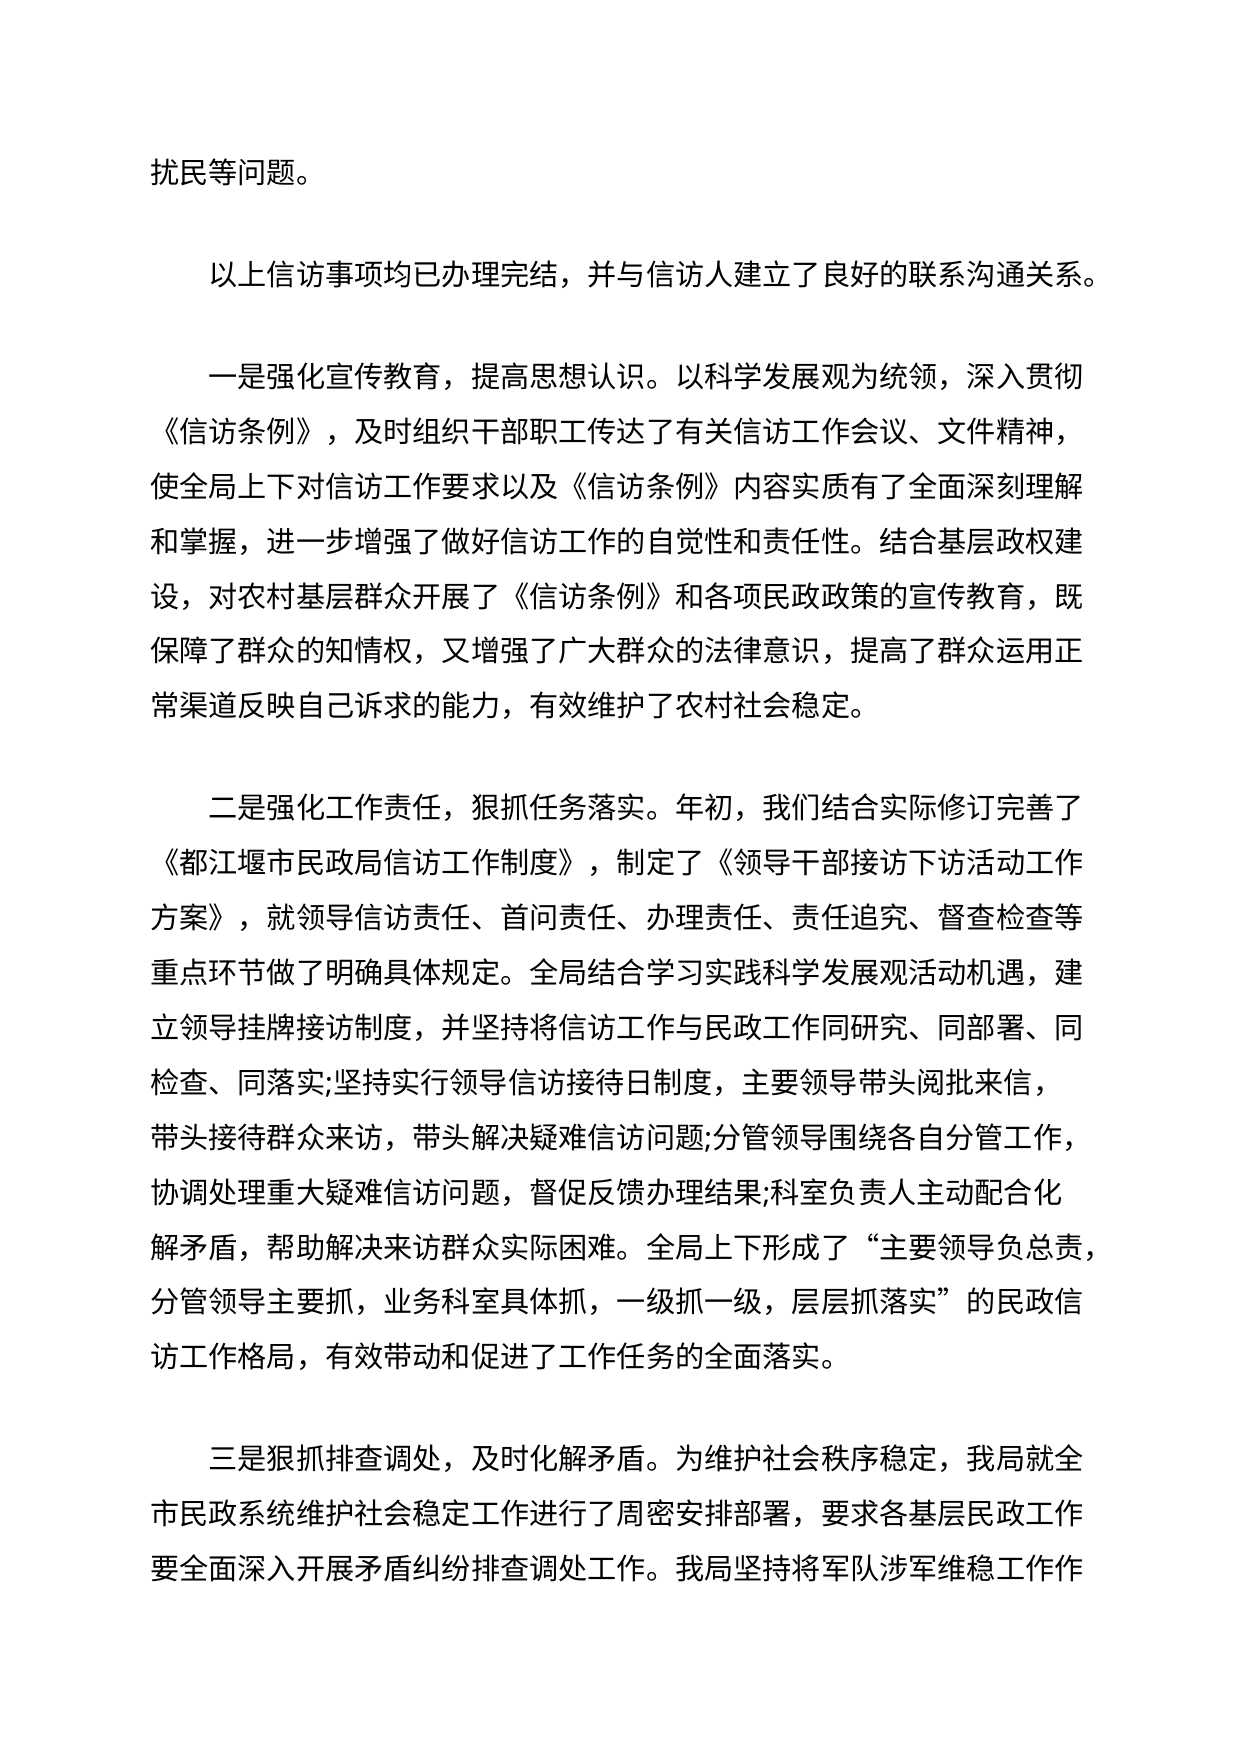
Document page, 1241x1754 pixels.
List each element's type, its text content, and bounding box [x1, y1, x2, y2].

text 以上信访事项均已办理完结，并与信访人建立了良好的联系沟通关系。 [150, 252, 1090, 294]
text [150, 1436, 1090, 1588]
text 二是强化工作责任，狠抓任务落实。年初，我们结合实际修订完善了《都江堰市民政局信访工作制度》，制定了《领导干部接访下访活动工作方案》，就领导信访责任、首问责任、办理责任、责任追究、督查检查等重点环节做了明确具体规定。全局结合学习实践科学发展观活动机遇，建立领导挂牌接访制度，并坚持将信访工作与民政工作同研究、同部署、同检查、同落实;坚持实行领导信访接待日制度，主要领导带头阅批来信，带头接待群众来访，带头解决疑难信访问题;分管领导围绕各自分管工作，协调处理重大疑难信访问题，督促反馈办理结果;科室负责人主动配合化解矛盾，帮助解决来访群众实际困难。全局上下形成了“主要领导负总责，分管领导主要抓，业务科室具体抓，一级抓一级，层层抓落实”的民政信访工作格局，有效带动和促进了工作任务的全面落实。 [150, 785, 1090, 1376]
text 一是强化宣传教育，提高思想认识。以科学发展观为统领，深入贯彻《信访条例》，及时组织干部职工传达了有关信访工作会议、文件精神，使全局上下对信访工作要求以及《信访条例》内容实质有了全面深刻理解和掌握，进一步增强了做好信访工作的自觉性和责任性。结合基层政权建设，对农村基层群众开展了《信访条例》和各项民政政策的宣传教育，既保障了群众的知情权，又增强了广大群众的法律意识，提高了群众运用正常渠道反映自己诉求的能力，有效维护了农村社会稳定。 [150, 353, 1090, 725]
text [150, 150, 1090, 192]
